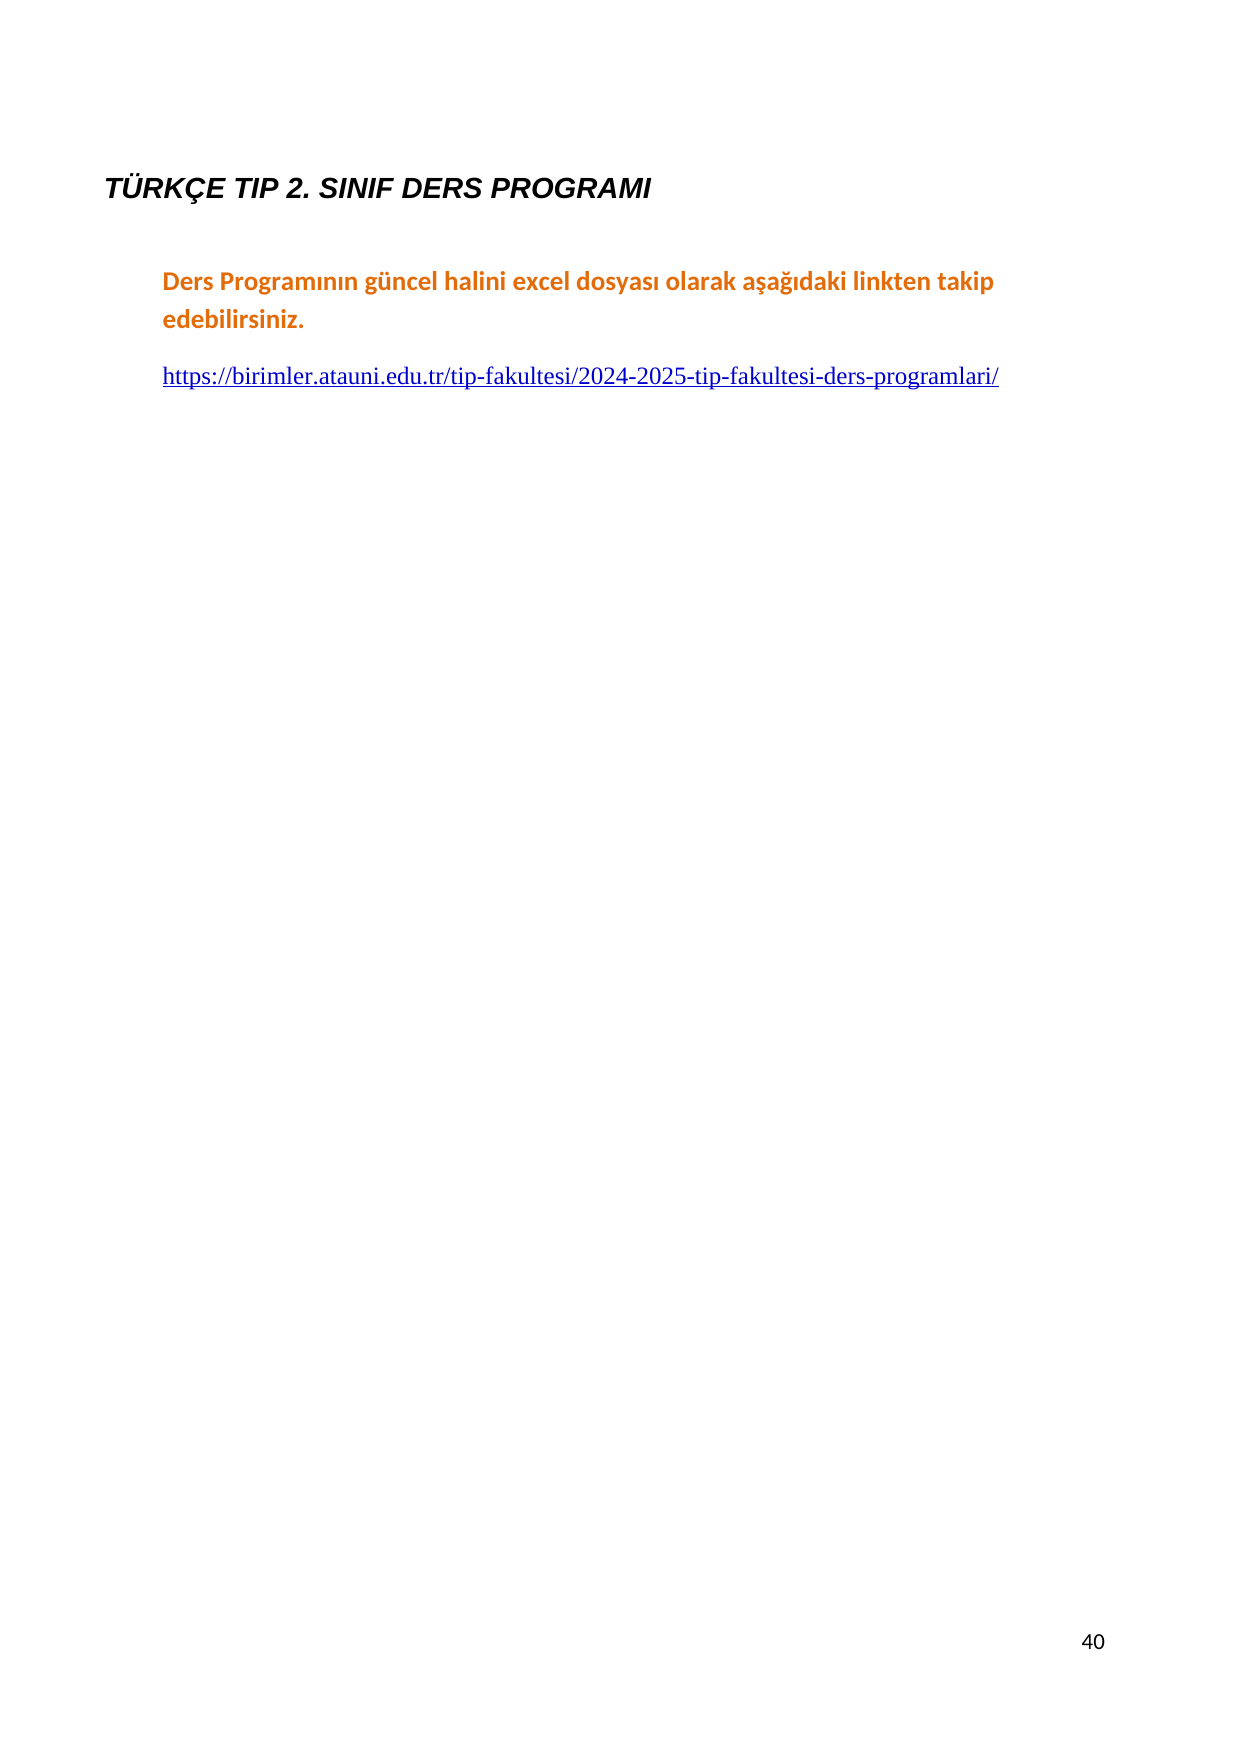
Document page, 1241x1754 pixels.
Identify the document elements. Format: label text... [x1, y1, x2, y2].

text https://birimler.atauni.edu.tr/tip-fakultesi/2024-2025-tip-fakultesi-ders-programlari/ [162, 361, 1109, 389]
text Ders Programının güncel halini excel dosyası olarak aşağıdaki linkten takip edebilirsiniz. [162, 264, 1109, 335]
subtitle TÜRKÇE TIP 2. SINIF DERS PROGRAMI [103, 171, 1109, 205]
